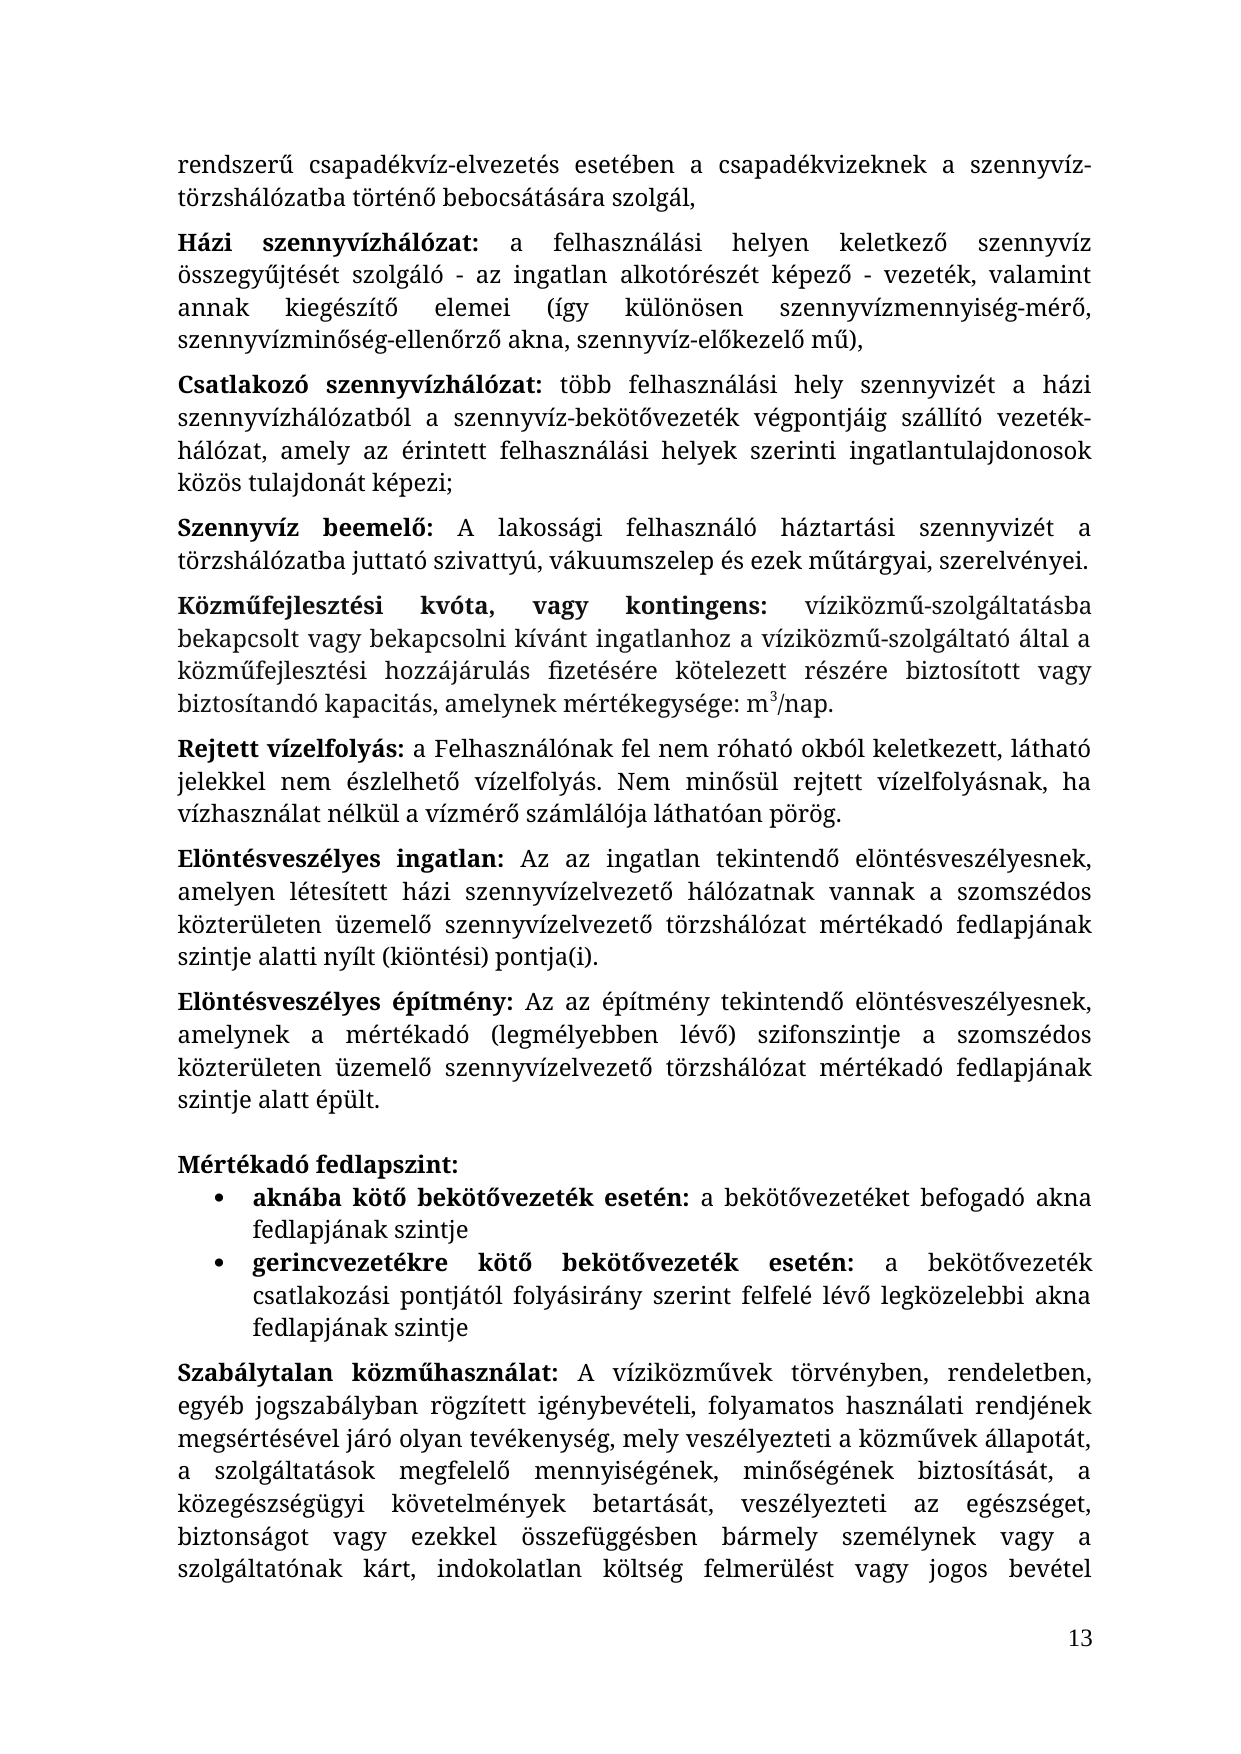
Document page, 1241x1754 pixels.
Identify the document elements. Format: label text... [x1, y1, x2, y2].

text Elöntésveszélyes ingatlan: Az az ingatlan tekintendő elöntésveszélyesnek, amelyen létesített házi szennyvízelvezető hálózatnak vannak a szomszédos közterületen üzemelő szennyvízelvezető törzshálózat mértékadó fedlapjának szintje alatti nyílt (kiöntési) pontja(i). [177, 842, 1092, 973]
text Szennyvíz beemelő: A lakossági felhasználó háztartási szennyvizét a törzshálózatba juttató szivattyú, vákuumszelep és ezek műtárgyai, szerelvényei. [177, 511, 1092, 576]
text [177, 148, 1092, 213]
text Közműfejlesztési kvóta, vagy kontingens: víziközmű-szolgáltatásba bekapcsolt vagy bekapcsolni kívánt ingatlanhoz a víziközmű-szolgáltató által a közműfejlesztési hozzájárulás fizetésére kötelezett részére biztosított vagy biztosítandó kapacitás, amelynek mértékegysége: m3/nap. [177, 589, 1092, 719]
list gerincvezetékre kötő bekötővezeték esetén: a bekötővezeték csatlakozási pontjától folyásirány szerint felfelé lévő legközelebbi akna fedlapjának szintje [215, 1246, 1092, 1344]
text Csatlakozó szennyvízhálózat: több felhasználási hely szennyvizét a házi szennyvízhálózatból a szennyvíz-bekötővezeték végpontjáig szállító vezeték-hálózat, amely az érintett felhasználási helyek szerinti ingatlantulajdonosok közös tulajdonát képezi; [177, 368, 1092, 499]
text Rejtett vízelfolyás: a Felhasználónak fel nem róható okból keletkezett, látható jelekkel nem észlelhető vízelfolyás. Nem minősül rejtett vízelfolyásnak, ha vízhasználat nélkül a vízmérő számlálója láthatóan pörög. [177, 732, 1092, 830]
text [177, 1356, 1092, 1584]
text Mértékadó fedlapszint: [177, 1148, 1092, 1181]
text Házi szennyvízhálózat: a felhasználási helyen keletkező szennyvíz összegyűjtését szolgáló - az ingatlan alkotórészét képező - vezeték, valamint annak kiegészítő elemei (így különösen szennyvízmennyiség-mérő, szennyvízminőség-ellenőrző akna, szennyvíz-előkezelő mű), [177, 225, 1092, 356]
list aknába kötő bekötővezeték esetén: a bekötővezetéket befogadó akna fedlapjának szintje [215, 1181, 1092, 1246]
text Elöntésveszélyes építmény: Az az építmény tekintendő elöntésveszélyesnek, amelynek a mértékadó (legmélyebben lévő) szifonszintje a szomszédos közterületen üzemelő szennyvízelvezető törzshálózat mértékadó fedlapjának szintje alatt épült. [177, 985, 1092, 1116]
